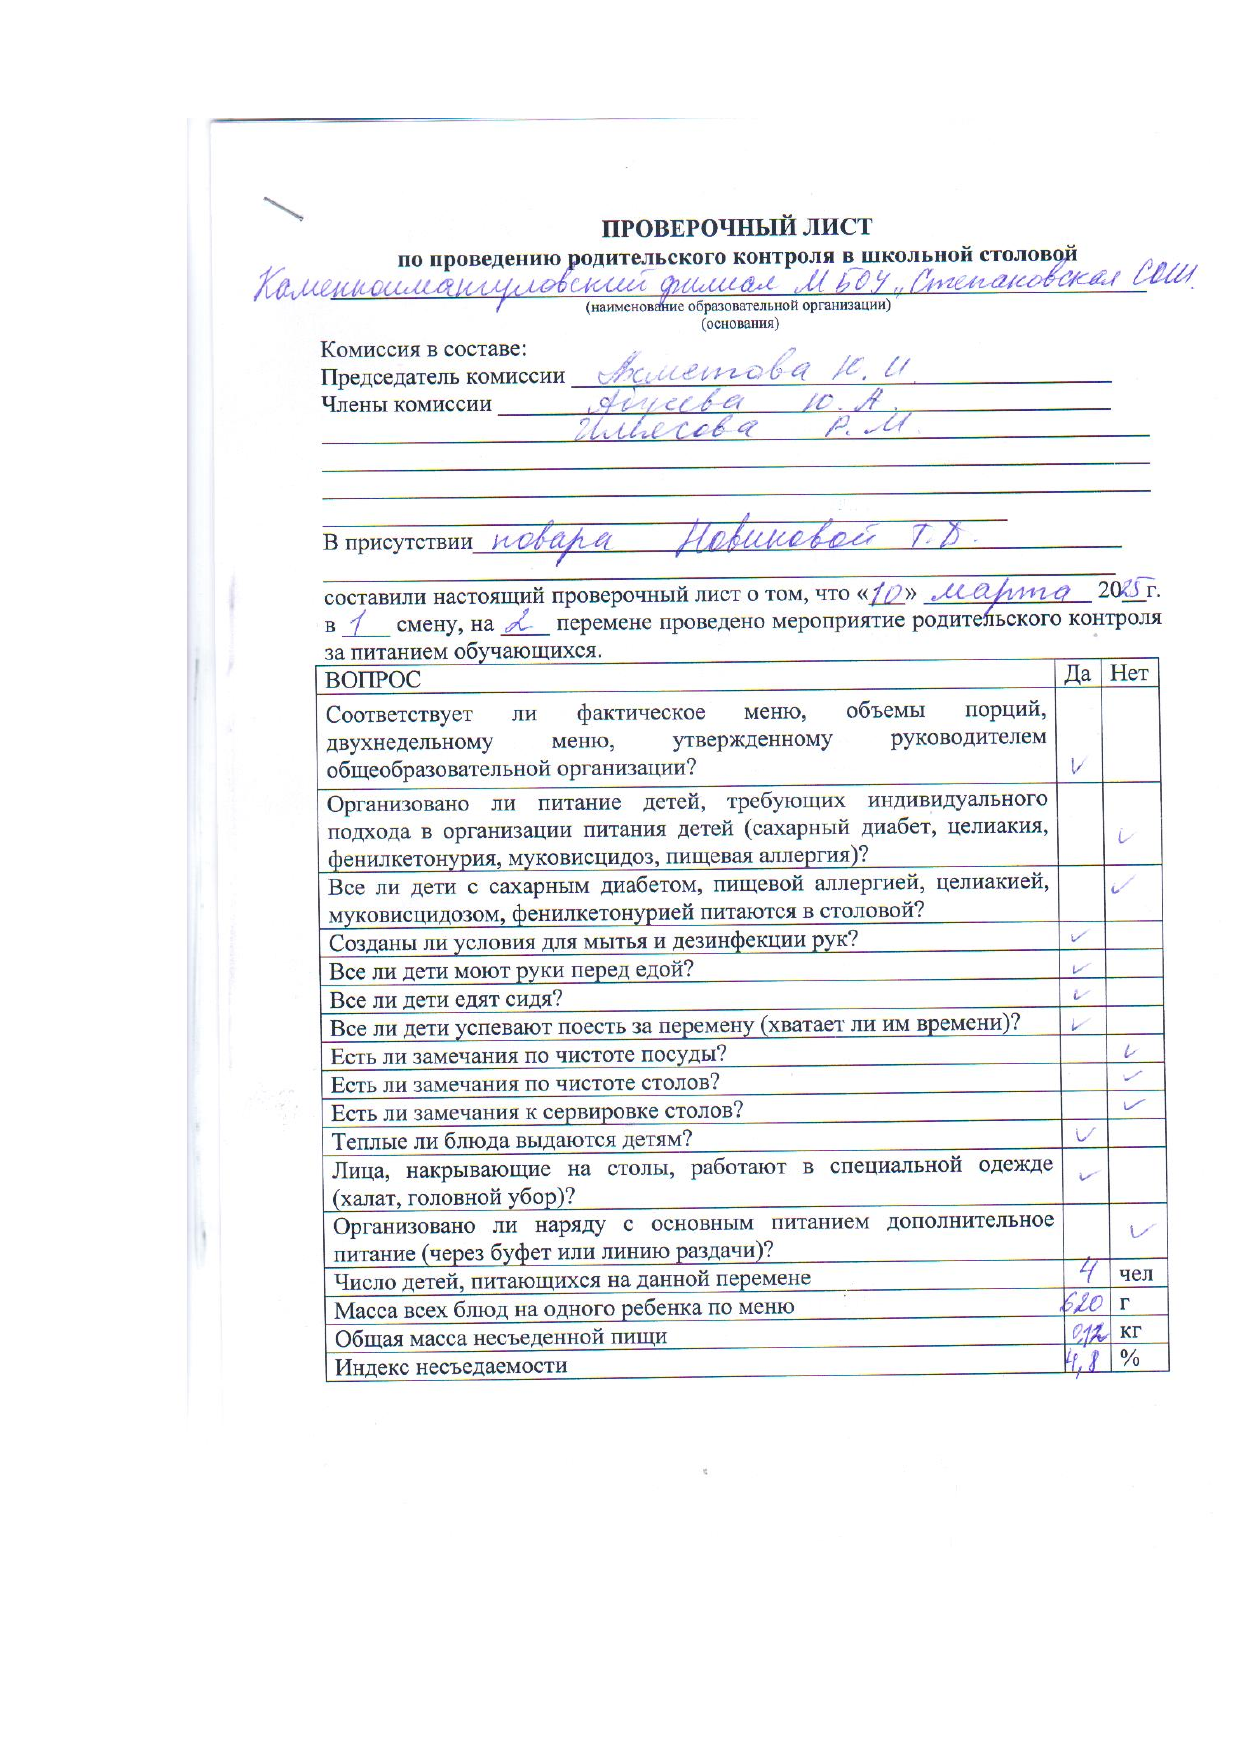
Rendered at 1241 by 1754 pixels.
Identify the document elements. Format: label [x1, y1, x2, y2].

picture [177, 118, 1228, 1559]
